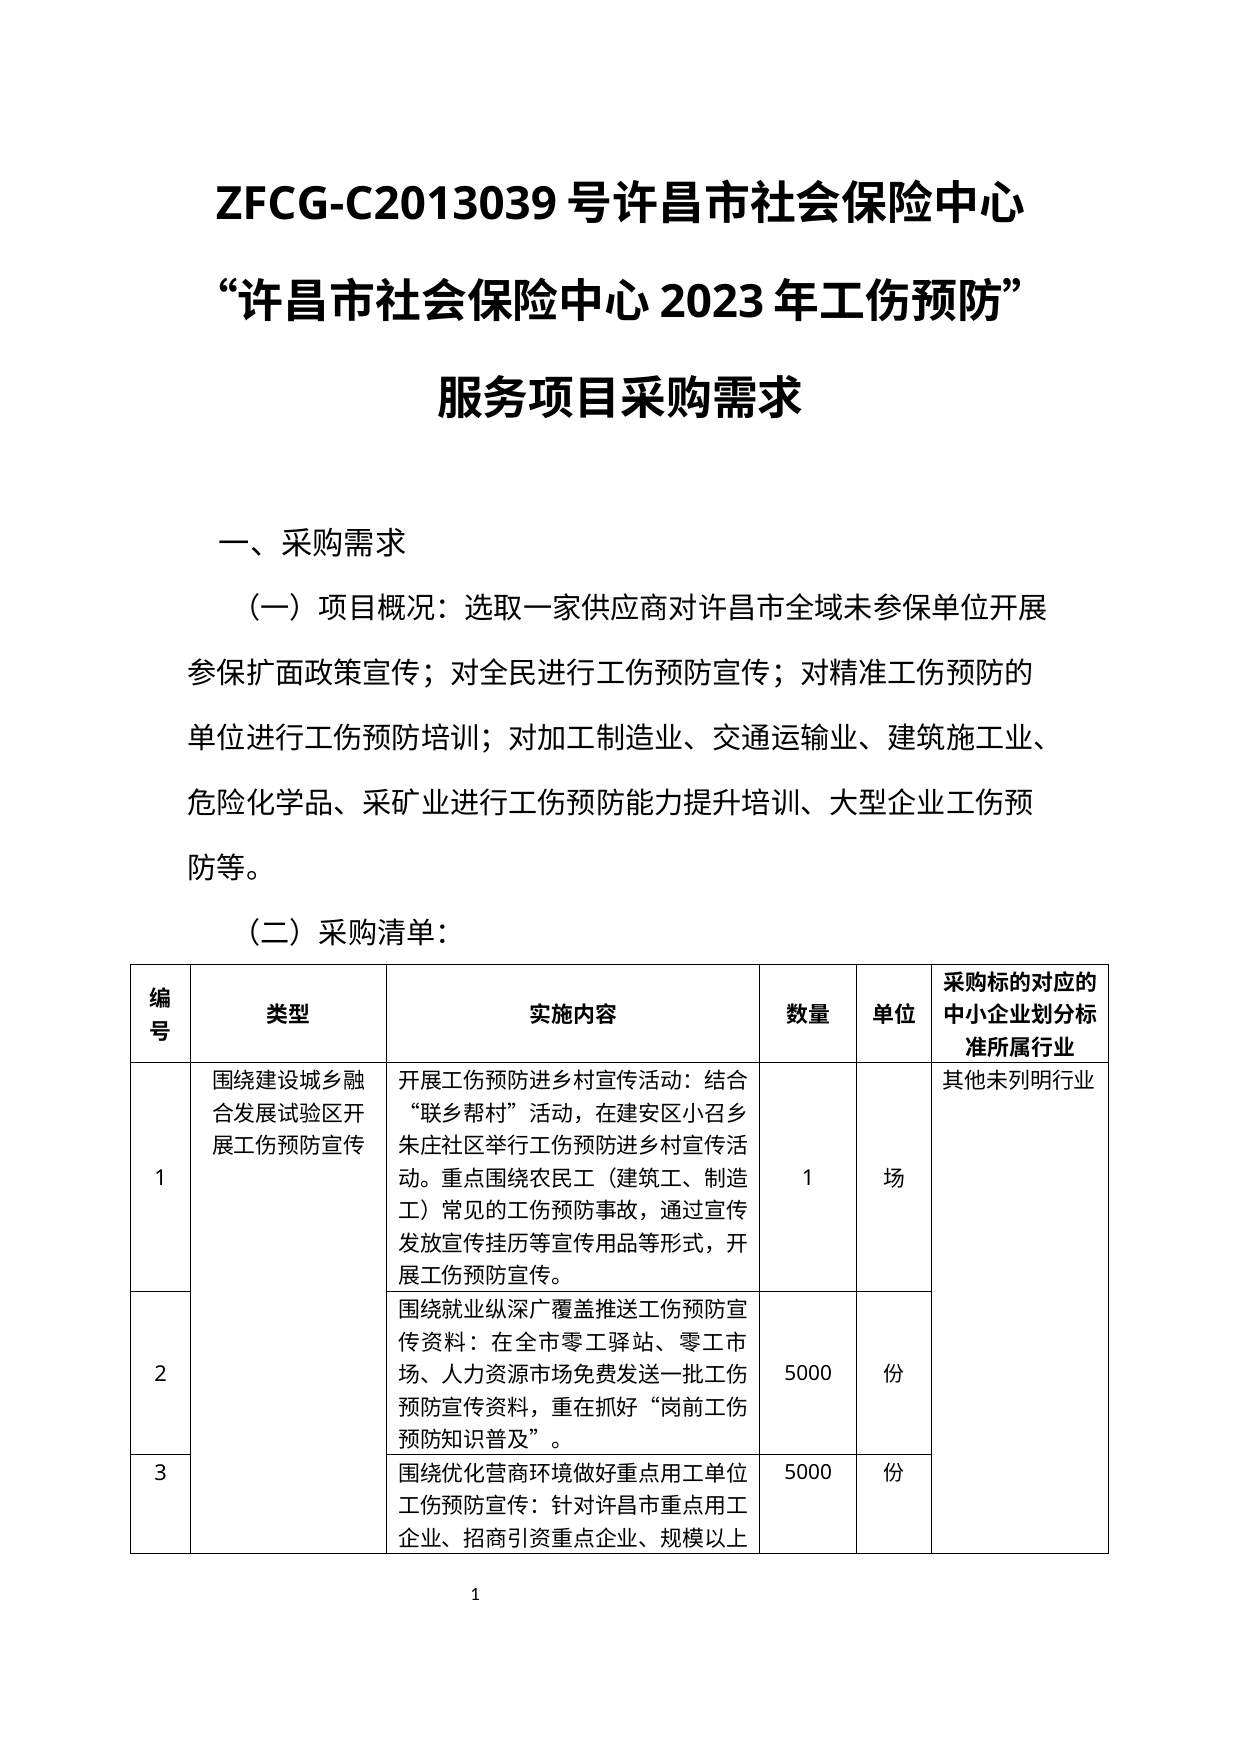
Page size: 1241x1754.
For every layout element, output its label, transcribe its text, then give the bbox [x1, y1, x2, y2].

table_header 实施内容 [387, 965, 759, 1062]
table_cell 围绕就业纵深广覆盖推送工伤预防宣传资料：在全市零工驿站、零工市场、人力资源市场免费发送一批工伤预防宣传资料，重在抓好“岗前工伤预防知识普及”。 [387, 1292, 759, 1454]
text （一）项目概况：选取一家供应商对许昌市全域未参保单位开展参保扩面政策宣传；对全民进行工伤预防宣传；对精准工伤预防的单位进行工伤预防培训；对加工制造业、交通运输业、建筑施工业、危险化学品、采矿业进行工伤预防能力提升培训、大型企业工伤预防等。 [187, 573, 1053, 898]
table_cell 围绕建设城乡融合发展试验区开展工伤预防宣传 [191, 1063, 386, 1553]
table_header 数量 [760, 965, 856, 1062]
text （二）采购清单： [187, 898, 1053, 963]
table_cell 3 [131, 1455, 190, 1553]
table_cell 场 [857, 1063, 931, 1291]
table_cell 1 [760, 1063, 856, 1291]
table_cell 5000 [760, 1292, 856, 1454]
table_cell 2 [131, 1292, 190, 1454]
table_cell 其他未列明行业 [932, 1063, 1108, 1553]
table_header 类型 [191, 965, 386, 1062]
table_header 编号 [131, 965, 190, 1062]
table_cell 开展工伤预防进乡村宣传活动：结合“联乡帮村”活动，在建安区小召乡朱庄社区举行工伤预防进乡村宣传活动。重点围绕农民工（建筑工、制造工）常见的工伤预防事故，通过宣传发放宣传挂历等宣传用品等形式，开展工伤预防宣传。 [387, 1063, 759, 1291]
text 一、采购需求 [187, 508, 1053, 573]
table_header 采购标的对应的中小企业划分标准所属行业 [932, 965, 1108, 1062]
table_header 单位 [857, 965, 931, 1062]
table_cell 份 [857, 1455, 931, 1553]
table_cell 5000 [760, 1455, 856, 1553]
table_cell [387, 1455, 759, 1553]
table_cell 1 [131, 1063, 190, 1291]
text ZFCG-C2013039号许昌市社会保险中心“许昌市社会保险中心2023年工伤预防”服务项目采购需求 [187, 151, 1053, 443]
table_cell 份 [857, 1292, 931, 1454]
